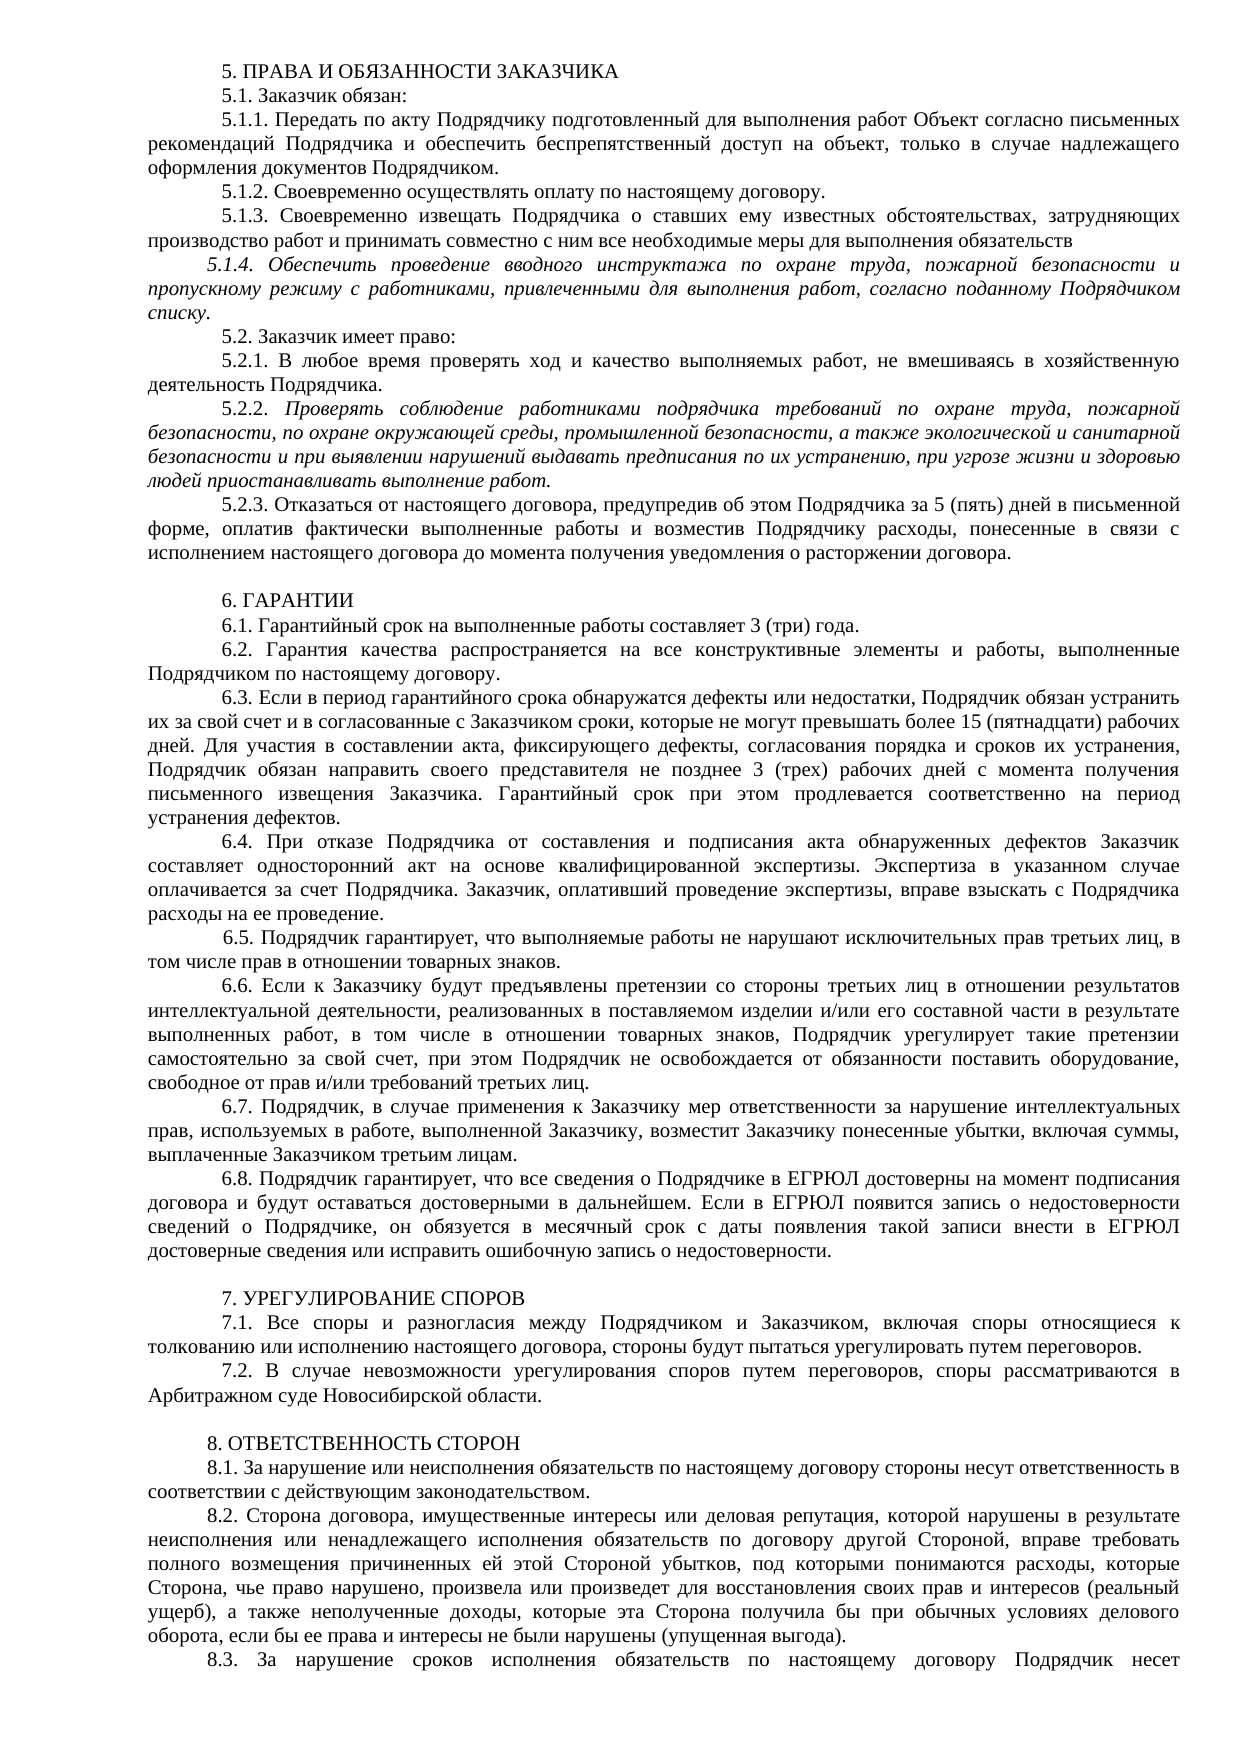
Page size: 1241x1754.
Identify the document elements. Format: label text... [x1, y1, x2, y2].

text 5. ПРАВА И ОБЯЗАННОСТИ ЗАКАЗЧИКА [148, 59, 1181, 83]
text 5.2.1. В любое время проверять ход и качество выполняемых работ, не вмешиваясь в хозяйственную деятельность Подрядчика. [148, 348, 1181, 396]
text 8. ОТВЕТСТВЕННОСТЬ СТОРОН [148, 1431, 1181, 1455]
text 5.1.3. Своевременно извещать Подрядчика о ставших ему известных обстоятельствах, затрудняющих производство работ и принимать совместно с ним все необходимые меры для выполнения обязательств [148, 203, 1181, 252]
text 5.2. Заказчик имеет право: [148, 324, 1181, 348]
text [148, 1647, 1181, 1671]
text 6. ГАРАНТИИ [148, 588, 1181, 612]
text 7.1. Все споры и разногласия между Подрядчиком и Заказчиком, включая споры относящиеся к толкованию или исполнению настоящего договора, стороны будут пытаться урегулировать путем переговоров. [148, 1310, 1181, 1358]
text 6.4. При отказе Подрядчика от составления и подписания акта обнаруженных дефектов Заказчик составляет односторонний акт на основе квалифицированной экспертизы. Экспертиза в указанном случае оплачивается за счет Подрядчика. Заказчик, оплативший проведение экспертизы, вправе взыскать с Подрядчика расходы на ее проведение. [148, 829, 1181, 925]
text 5.1.1. Передать по акту Подрядчику подготовленный для выполнения работ Объект согласно письменных рекомендаций Подрядчика и обеспечить беспрепятственный доступ на объект, только в случае надлежащего оформления документов Подрядчиком. [148, 107, 1181, 179]
text 6.3. Если в период гарантийного срока обнаружатся дефекты или недостатки, Подрядчик обязан устранить их за свой счет и в согласованные с Заказчиком сроки, которые не могут превышать более 15 (пятнадцати) рабочих дней. Для участия в составлении акта, фиксирующего дефекты, согласования порядка и сроков их устранения, Подрядчик обязан направить своего представителя не позднее 3 (трех) рабочих дней с момента получения письменного извещения Заказчика. Гарантийный срок при этом продлевается соответственно на период устранения дефектов. [148, 685, 1181, 829]
text 5.2.2. Проверять соблюдение работниками подрядчика требований по охране труда, пожарной безопасности, по охране окружающей среды, промышленной безопасности, а также экологической и санитарной безопасности и при выявлении нарушений выдавать предписания по их устранению, при угрозе жизни и здоровью людей приостанавливать выполнение работ. [148, 396, 1181, 492]
text 6.7. Подрядчик, в случае применения к Заказчику мер ответственности за нарушение интеллектуальных прав, используемых в работе, выполненной Заказчику, возместит Заказчику понесенные убытки, включая суммы, выплаченные Заказчиком третьим лицам. [148, 1094, 1181, 1166]
text 6.2. Гарантия качества распространяется на все конструктивные элементы и работы, выполненные Подрядчиком по настоящему договору. [148, 637, 1181, 685]
text 5.1. Заказчик обязан: [148, 83, 1181, 107]
text 5.2.3. Отказаться от настоящего договора, предупредив об этом Подрядчика за 5 (пять) дней в письменной форме, оплатив фактически выполненные работы и возместив Подрядчику расходы, понесенные в связи с исполнением настоящего договора до момента получения уведомления о расторжении договора. [148, 492, 1181, 564]
text 8.2. Сторона договора, имущественные интересы или деловая репутация, которой нарушены в результате неисполнения или ненадлежащего исполнения обязательств по договору другой Стороной, вправе требовать полного возмещения причиненных ей этой Стороной убытков, под которыми понимаются расходы, которые Сторона, чье право нарушено, произвела или произведет для восстановления своих прав и интересов (реальный ущерб), а также неполученные доходы, которые эта Сторона получила бы при обычных условиях делового оборота, если бы ее права и интересы не были нарушены (упущенная выгода). [148, 1503, 1181, 1647]
text 8.1. За нарушение или неисполнения обязательств по настоящему договору стороны несут ответственность в соответствии с действующим законодательством. [148, 1455, 1181, 1503]
text 6.1. Гарантийный срок на выполненные работы составляет 3 (три) года. [148, 612, 1181, 637]
text 6.5. Подрядчик гарантирует, что выполняемые работы не нарушают исключительных прав третьих лиц, в том числе прав в отношении товарных знаков. [148, 925, 1181, 973]
text 6.6. Если к Заказчику будут предъявлены претензии со стороны третьих лиц в отношении результатов интеллектуальной деятельности, реализованных в поставляемом изделии и/или его составной части в результате выполненных работ, в том числе в отношении товарных знаков, Подрядчик урегулирует такие претензии самостоятельно за свой счет, при этом Подрядчик не освобождается от обязанности поставить оборудование, свободное от прав и/или требований третьих лиц. [148, 973, 1181, 1094]
text 7.2. В случае невозможности урегулирования споров путем переговоров, споры рассматриваются в Арбитражном суде Новосибирской области. [148, 1358, 1181, 1407]
text 7. УРЕГУЛИРОВАНИЕ СПОРОВ [148, 1286, 1181, 1310]
text 6.8. Подрядчик гарантирует, что все сведения о Подрядчике в ЕГРЮЛ достоверны на момент подписания договора и будут оставаться достоверными в дальнейшем. Если в ЕГРЮЛ появится запись о недостоверности сведений о Подрядчике, он обязуется в месячный срок с даты появления такой записи внести в ЕГРЮЛ достоверные сведения или исправить ошибочную запись о недостоверности. [148, 1166, 1181, 1262]
text 5.1.4. Обеспечить проведение вводного инструктажа по охране труда, пожарной безопасности и пропускному режиму с работниками, привлеченными для выполнения работ, согласно поданному Подрядчиком списку. [148, 252, 1181, 324]
text 5.1.2. Своевременно осуществлять оплату по настоящему договору. [148, 179, 1181, 203]
